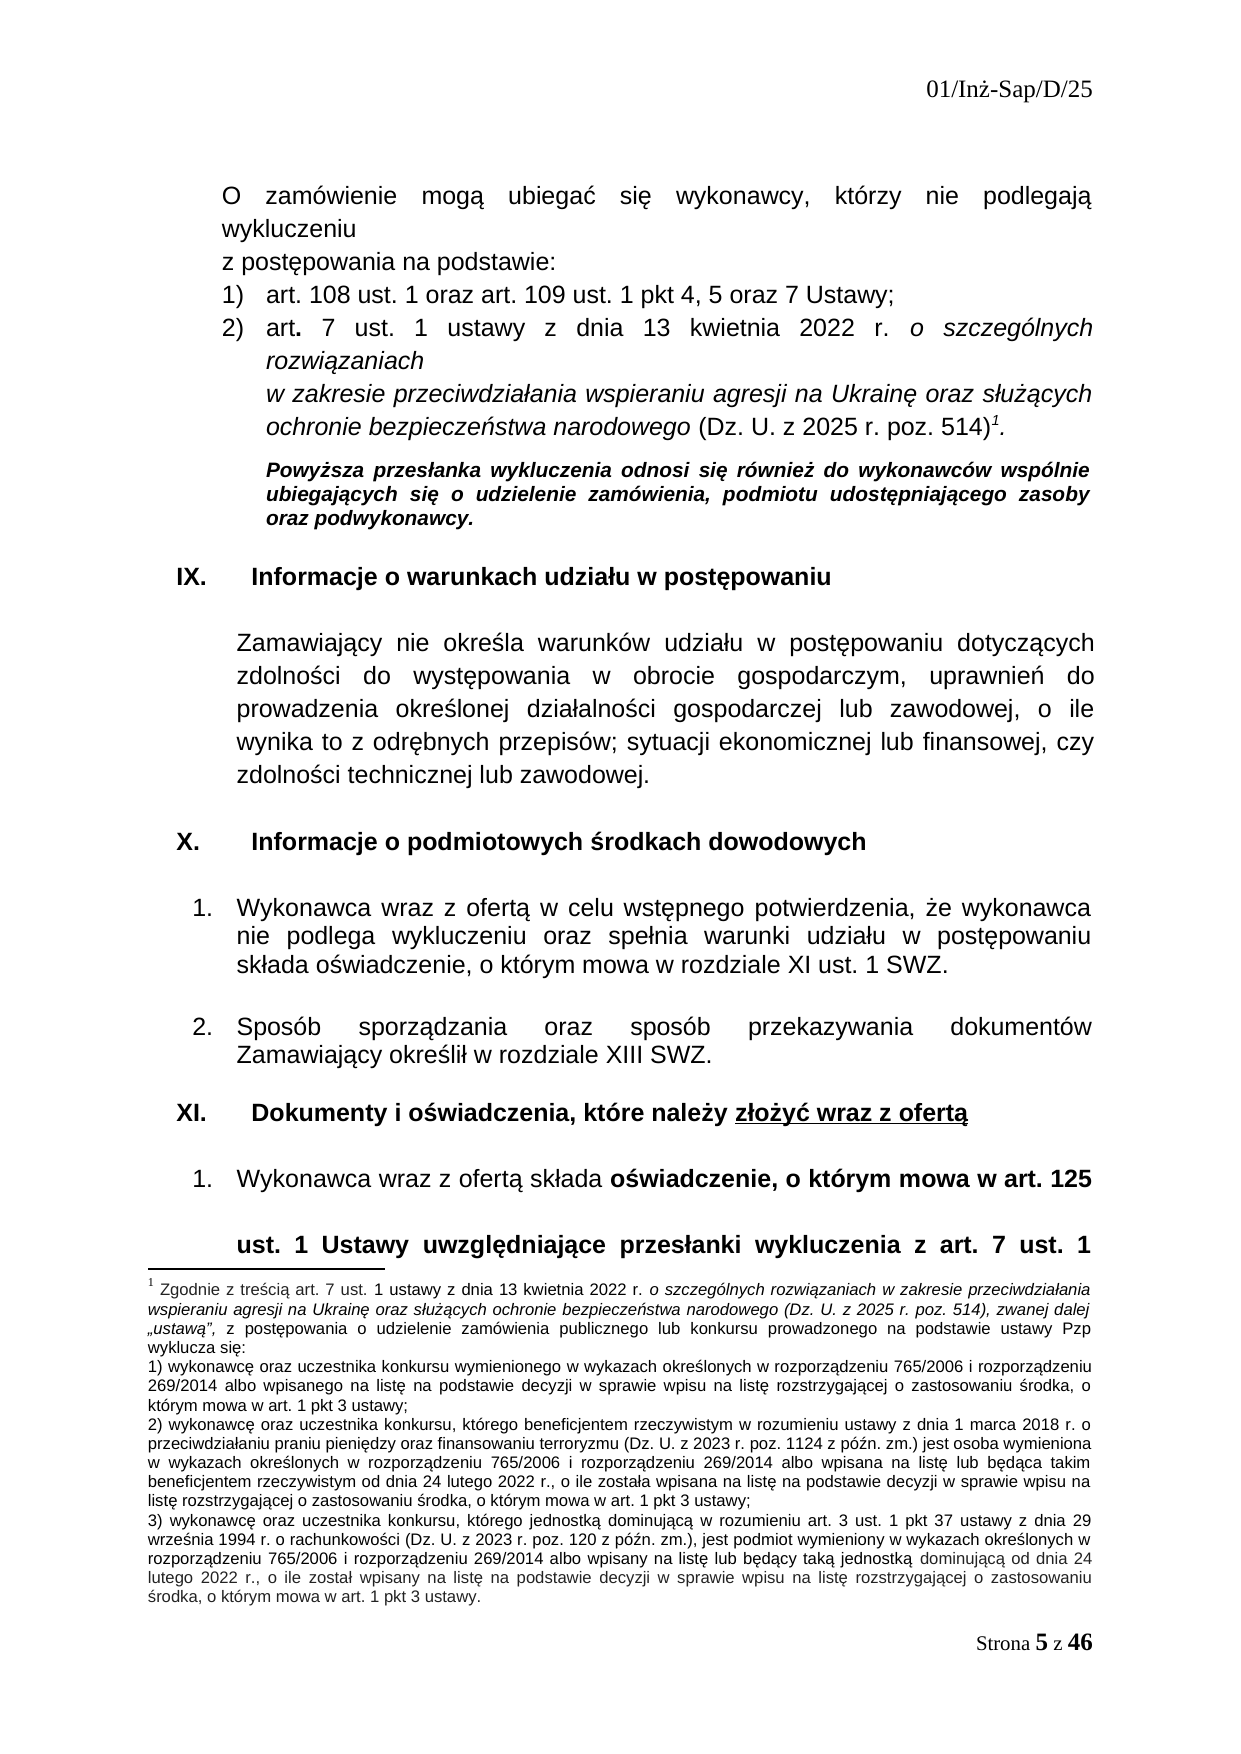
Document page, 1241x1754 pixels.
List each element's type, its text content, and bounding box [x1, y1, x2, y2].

list Sposób sporządzania oraz sposób przekazywania dokumentów Zamawiający określił w rozdziale XIII SWZ. [192, 1012, 1092, 1069]
list art. 108 ust. 1 oraz art. 109 ust. 1 pkt 4, 5 oraz 7 Ustawy; [222, 280, 1096, 308]
list Wykonawca wraz z ofertą w celu wstępnego potwierdzenia, że wykonawca nie podlega wykluczeniu oraz spełnia warunki udziału w postępowaniu składa oświadczenie, o którym mowa w rozdziale XI ust. 1 SWZ. [192, 892, 1092, 979]
list art. 7 ust. 1 ustawy z dnia 13 kwietnia 2022 r. o szczególnych rozwiązaniach w zakresie przeciwdziałania wspieraniu agresji na Ukrainę oraz służących ochronie bezpieczeństwa narodowego (Dz. U. z 2025 r. poz. 514). [222, 313, 1096, 441]
list Informacje o podmiotowych środkach dowodowych [176, 826, 1092, 855]
text O zamówienie mogą ubiegać się wykonawcy, którzy nie podlegają wykluczeniu z postępowania na podstawie: [222, 181, 1092, 276]
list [192, 1164, 1092, 1259]
list Powyższa przesłanka wykluczenia odnosi się również do wykonawców wspólnie ubiegających się o udzielenie zamówienia, podmiotu udostępniającego zasoby oraz podwykonawcy. [266, 457, 1092, 529]
list Informacje o warunkach udziału w postępowaniu [176, 562, 1092, 591]
text Zamawiający nie określa warunków udziału w postępowaniu dotyczących zdolności do występowania w obrocie gospodarczym, uprawnień do prowadzenia określonej działalności gospodarczej lub zawodowej, o ile wynika to z odrębnych przepisów; sytuacji ekonomicznej lub finansowej, czy zdolności technicznej lub zawodowej. [236, 628, 1096, 789]
list Dokumenty i oświadczenia, które należy złożyć wraz z ofertą [176, 1098, 1092, 1127]
